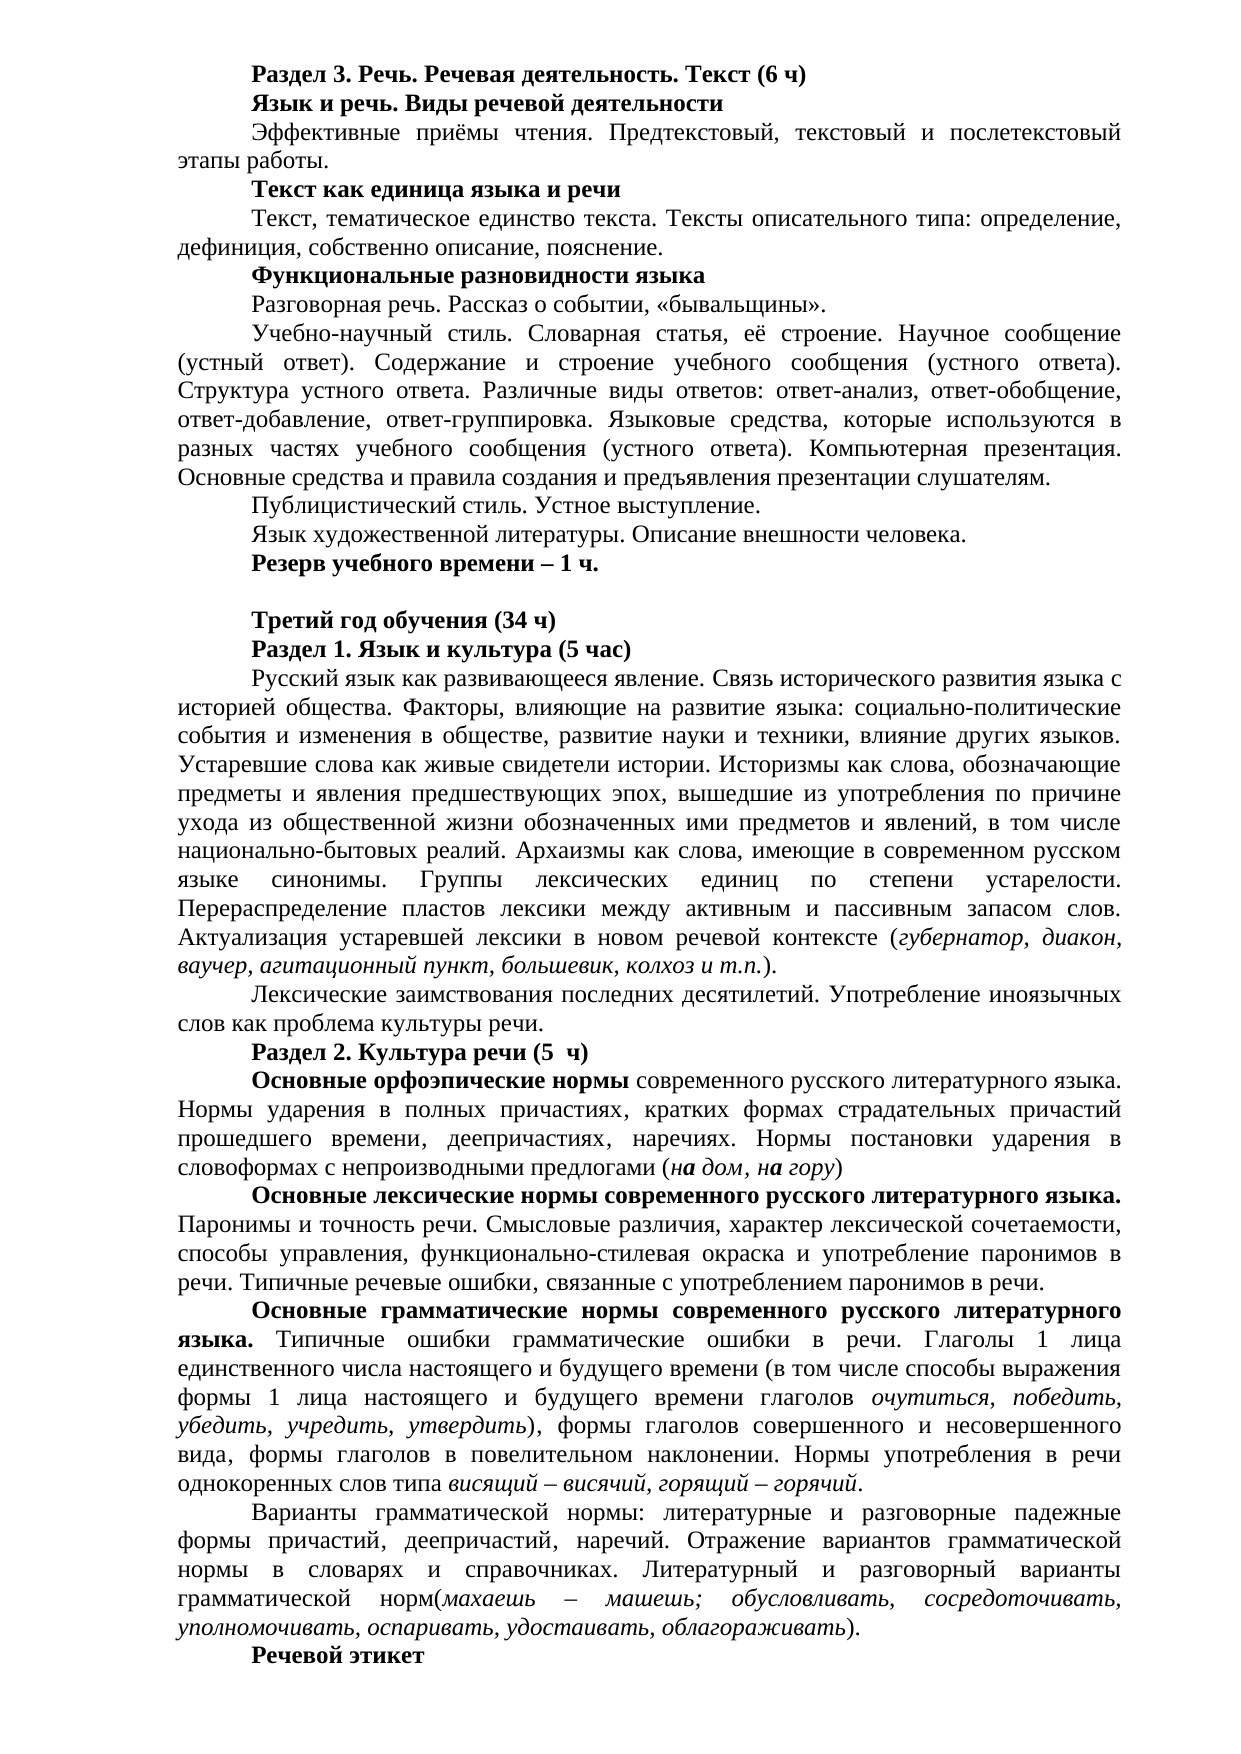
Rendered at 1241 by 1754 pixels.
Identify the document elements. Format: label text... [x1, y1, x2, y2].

text Основные лексические нормы современного русского литературного языка. Паронимы и точность речи. Смысловые различия, характер лексической сочетаемости, способы управления, функционально-стилевая окраска и употребление паронимов в речи. Типичные речевые ошибки‚ связанные с употреблением паронимов в речи. [177, 1180, 1122, 1295]
text Учебно-научный стиль. Словарная статья, её строение. Научное сообщение (устный ответ). Содержание и строение учебного сообщения (устного ответа). Структура устного ответа. Различные виды ответов: ответ-анализ, ответ-обобщение, ответ-добавление, ответ-группировка. Языковые средства, которые используются в разных частях учебного сообщения (устного ответа). Компьютерная презентация. Основные средства и правила создания и предъявления презентации слушателям. [177, 318, 1122, 490]
text Раздел 1. Язык и культура (5 час) [177, 634, 1122, 663]
text Раздел 2. Культура речи (5 ч) [177, 1037, 1122, 1065]
text Текст как единица языка и речи [177, 174, 1122, 203]
text Резерв учебного времени – 1 ч. [177, 548, 1122, 577]
text Третий год обучения (34 ч) [177, 605, 1122, 634]
text Лексические заимствования последних десятилетий. Употребление иноязычных слов как проблема культуры речи. [177, 979, 1122, 1037]
text Эффективные приёмы чтения. Предтекстовый, текстовый и послетекстовый этапы работы. [177, 117, 1122, 174]
text Варианты грамматической нормы: литературные и разговорные падежные формы причастий‚ деепричастий‚ наречий. Отражение вариантов грамматической нормы в словарях и справочниках. Литературный и разговорный варианты грамматической норм(махаешь – машешь; обусловливать, сосредоточивать, уполномочивать, оспаривать, удостаивать, облагораживать). [177, 1497, 1122, 1640]
text Основные грамматические нормы современного русского литературного языка. Типичные ошибки грамматические ошибки в речи. Глаголы 1 лица единственного числа настоящего и будущего времени (в том числе способы выражения формы 1 лица настоящего и будущего времени глаголов очутиться, победить, убедить, учредить, утвердить)‚ формы глаголов совершенного и несовершенного вида‚ формы глаголов в повелительном наклонении. Нормы употребления в речи однокоренных слов типа висящий – висячий, горящий – горячий. [177, 1295, 1122, 1497]
text Раздел 3. Речь. Речевая деятельность. Текст (6 ч) [177, 59, 1122, 88]
text Язык художественной литературы. Описание внешности человека. [177, 519, 1122, 548]
text Разговорная речь. Рассказ о событии, «бывальщины». [177, 289, 1122, 318]
text Функциональные разновидности языка [177, 260, 1122, 289]
text Язык и речь. Виды речевой деятельности [177, 88, 1122, 117]
text Речевой этикет [177, 1640, 1122, 1669]
text Публицистический стиль. Устное выступление. [177, 490, 1122, 519]
text Текст, тематическое единство текста. Тексты описательного типа: определение, дефиниция, собственно описание, пояснение. [177, 203, 1122, 260]
text Русский язык как развивающееся явление. Связь исторического развития языка с историей общества. Факторы, влияющие на развитие языка: социально-политические события и изменения в обществе, развитие науки и техники, влияние других языков. Устаревшие слова как живые свидетели истории. Историзмы как слова, обозначающие предметы и явления предшествующих эпох, вышедшие из употребления по причине ухода из общественной жизни обозначенных ими предметов и явлений, в том числе национально-бытовых реалий. Архаизмы как слова, имеющие в современном русском языке синонимы. Группы лексических единиц по степени устарелости. Перераспределение пластов лексики между активным и пассивным запасом слов. Актуализация устаревшей лексики в новом речевой контексте (губернатор, диакон, ваучер, агитационный пункт, большевик, колхоз и т.п.). [177, 663, 1122, 979]
text Основные орфоэпические нормы современного русского литературного языка. Нормы ударения в полных причастиях‚ кратких формах страдательных причастий прошедшего времени‚ деепричастиях‚ наречиях. Нормы постановки ударения в словоформах с непроизводными предлогами (на дом‚ на гору) [177, 1065, 1122, 1180]
